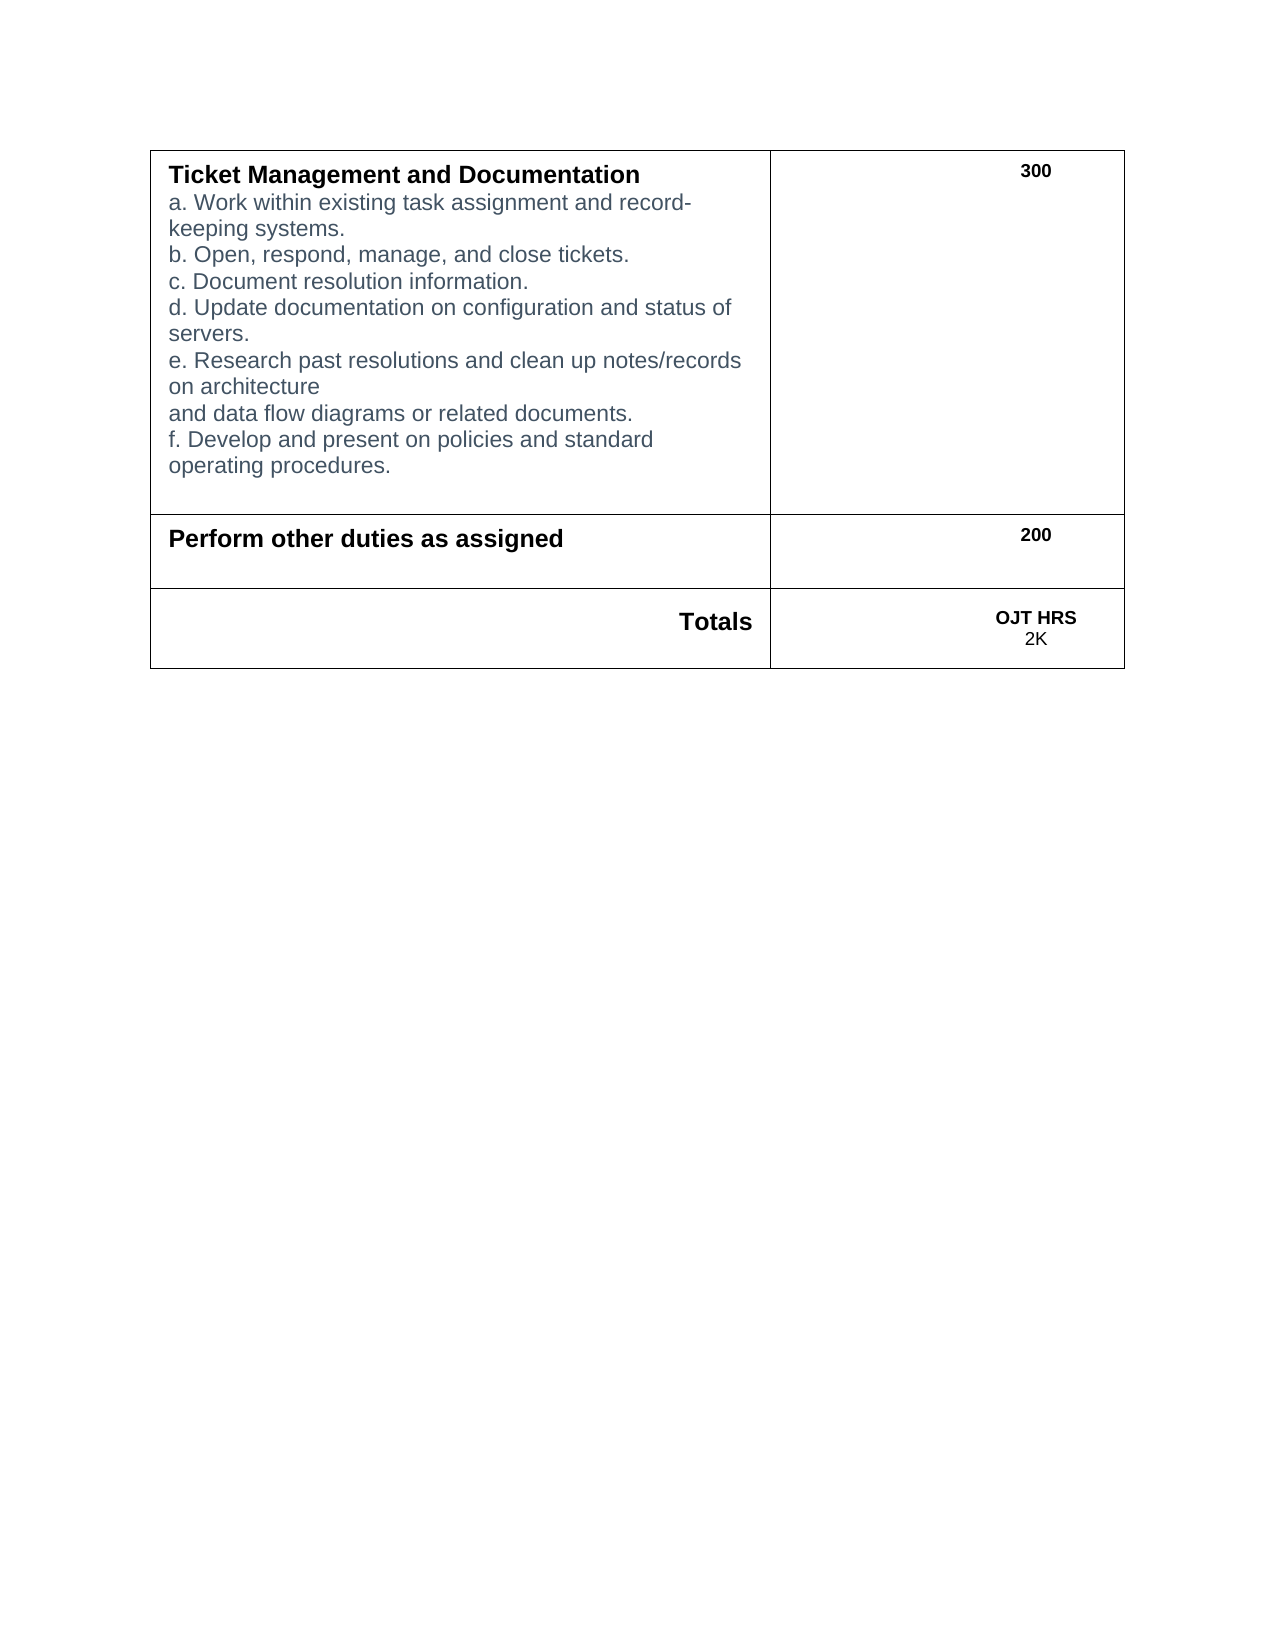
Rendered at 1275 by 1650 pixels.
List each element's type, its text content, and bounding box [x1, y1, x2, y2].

table_cell Perform other duties as assigned [151, 515, 770, 588]
table_cell 200 [948, 515, 1124, 588]
table_cell [771, 515, 947, 588]
table_cell [771, 589, 947, 667]
table_cell [771, 151, 947, 514]
table_cell Ticket Management and Documentation a. Work within existing task assignment and record-keeping systems. b. Open, respond, manage, and close tickets. c. Document resolution information. d. Update documentation on configuration and status of servers. e. Research past resolutions and clean up notes/records on architecture and data flow diagrams or related documents. f. Develop and present on policies and standard operating procedures. [151, 151, 770, 514]
table_cell Totals [151, 589, 770, 667]
table_cell 300 [948, 151, 1124, 514]
table_cell OJT HRS 2K [948, 589, 1124, 667]
